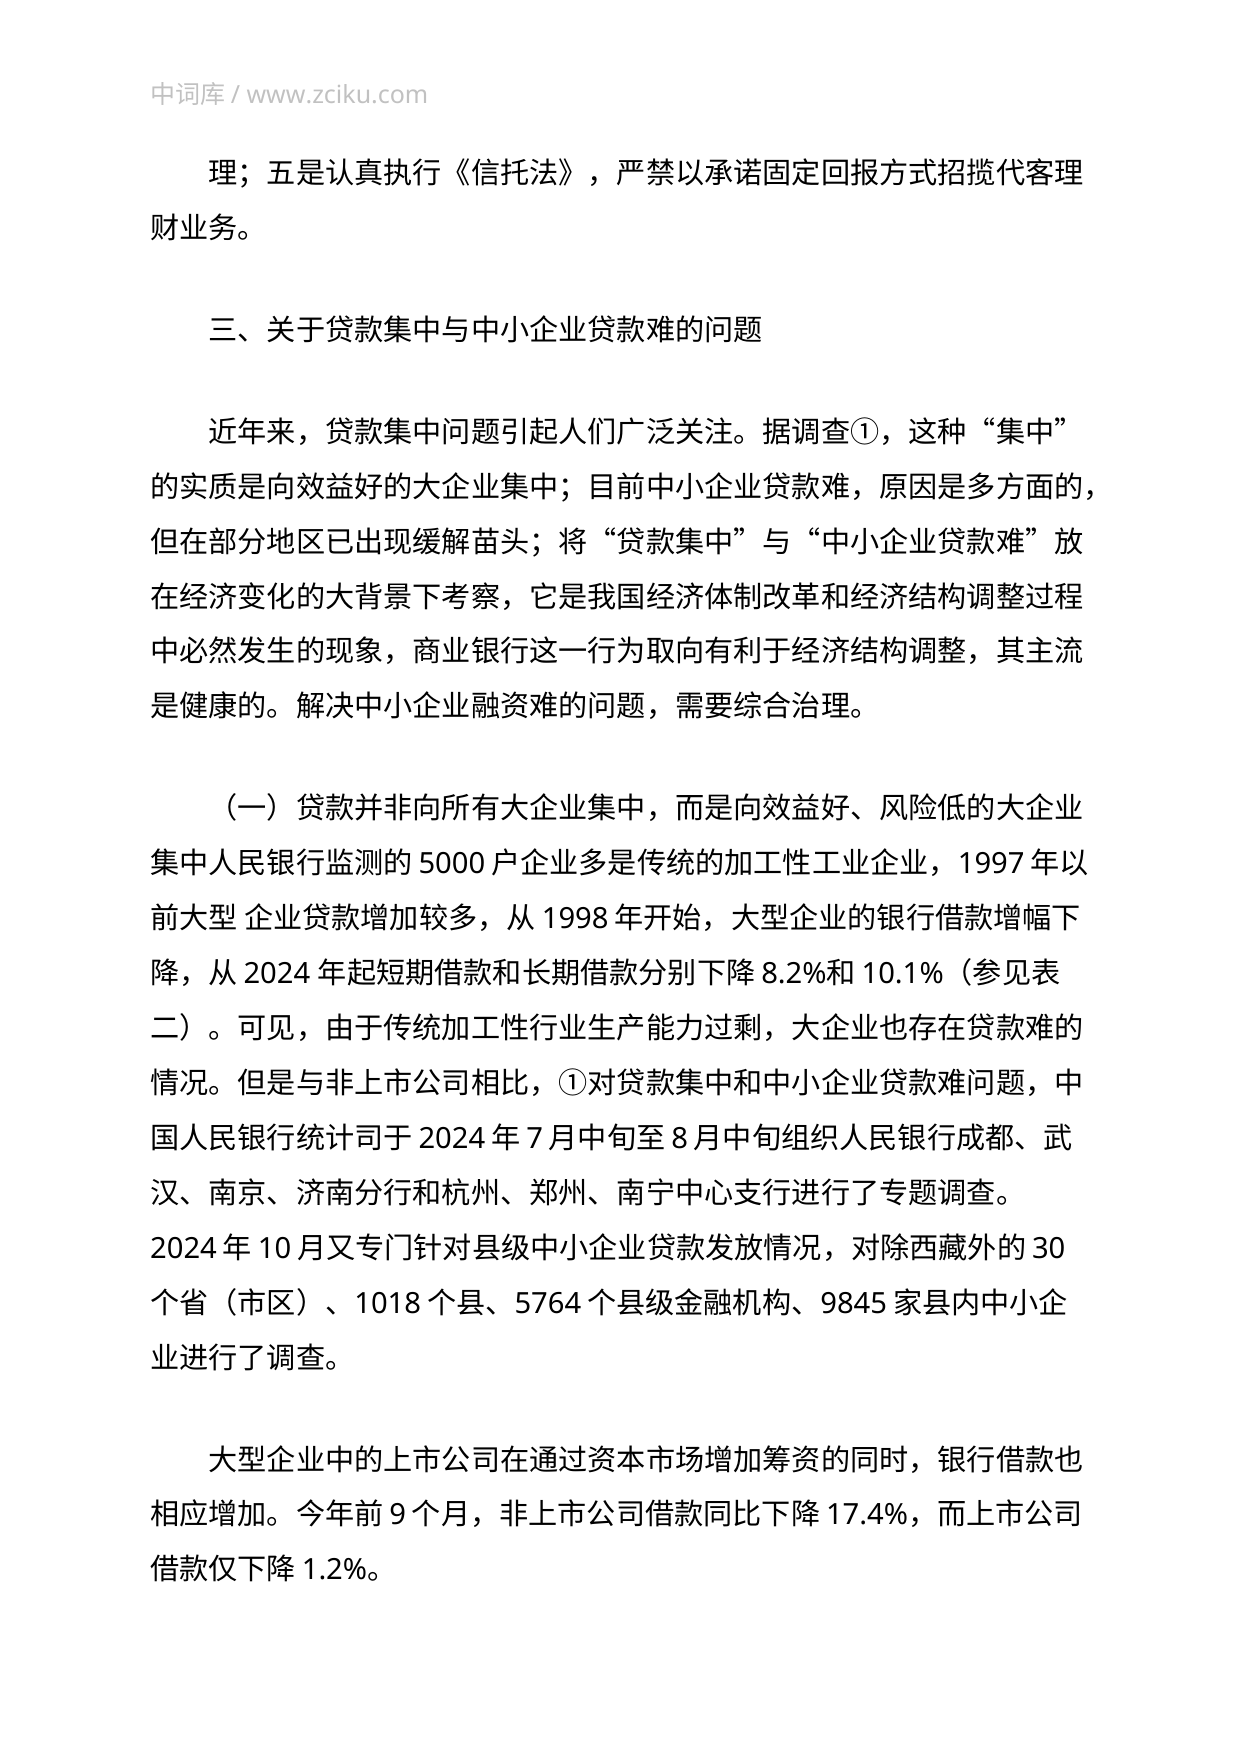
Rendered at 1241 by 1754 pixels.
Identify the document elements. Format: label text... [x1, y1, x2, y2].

text （一）贷款并非向所有大企业集中，而是向效益好、风险低的大企业集中人民银行监测的5000户企业多是传统的加工性工业企业，1997年以前大型 企业贷款增加较多，从1998年开始，大型企业的银行借款增幅下降，从2024 年起短期借款和长期借款分别下降8.2%和10.1%（参见表二）。可见，由于传统加工性行业生产能力过剩，大企业也存在贷款难的情况。但是与非上市公司相比，①对贷款集中和中小企业贷款难问题，中国人民银行统计司于2024年7月中旬至8月中旬组织人民银行成都、武汉、南京、济南分行和杭州、郑州、南宁中心支行进行了专题调查。2024年10月又专门针对县级中小企业贷款发放情况，对除西藏外的30个省（市区）、1018个县、5764个县级金融机构、9845家县内中小企业进行了调查。 [150, 785, 1090, 1377]
text 大型企业中的上市公司在通过资本市场增加筹资的同时，银行借款也相应增加。今年前9个月，非上市公司借款同比下降17.4%，而上市公司借款仅下降1.2%。 [150, 1436, 1090, 1588]
text 三、关于贷款集中与中小企业贷款难的问题 [150, 307, 1090, 349]
text 理；五是认真执行《信托法》，严禁以承诺固定回报方式招揽代客理财业务。 [150, 150, 1090, 247]
text 近年来，贷款集中问题引起人们广泛关注。据调查①，这种“集中”的实质是向效益好的大企业集中；目前中小企业贷款难，原因是多方面的，但在部分地区已出现缓解苗头；将“贷款集中”与“中小企业贷款难”放在经济变化的大背景下考察，它是我国经济体制改革和经济结构调整过程中必然发生的现象，商业银行这一行为取向有利于经济结构调整，其主流是健康的。解决中小企业融资难的问题，需要综合治理。 [150, 408, 1090, 725]
